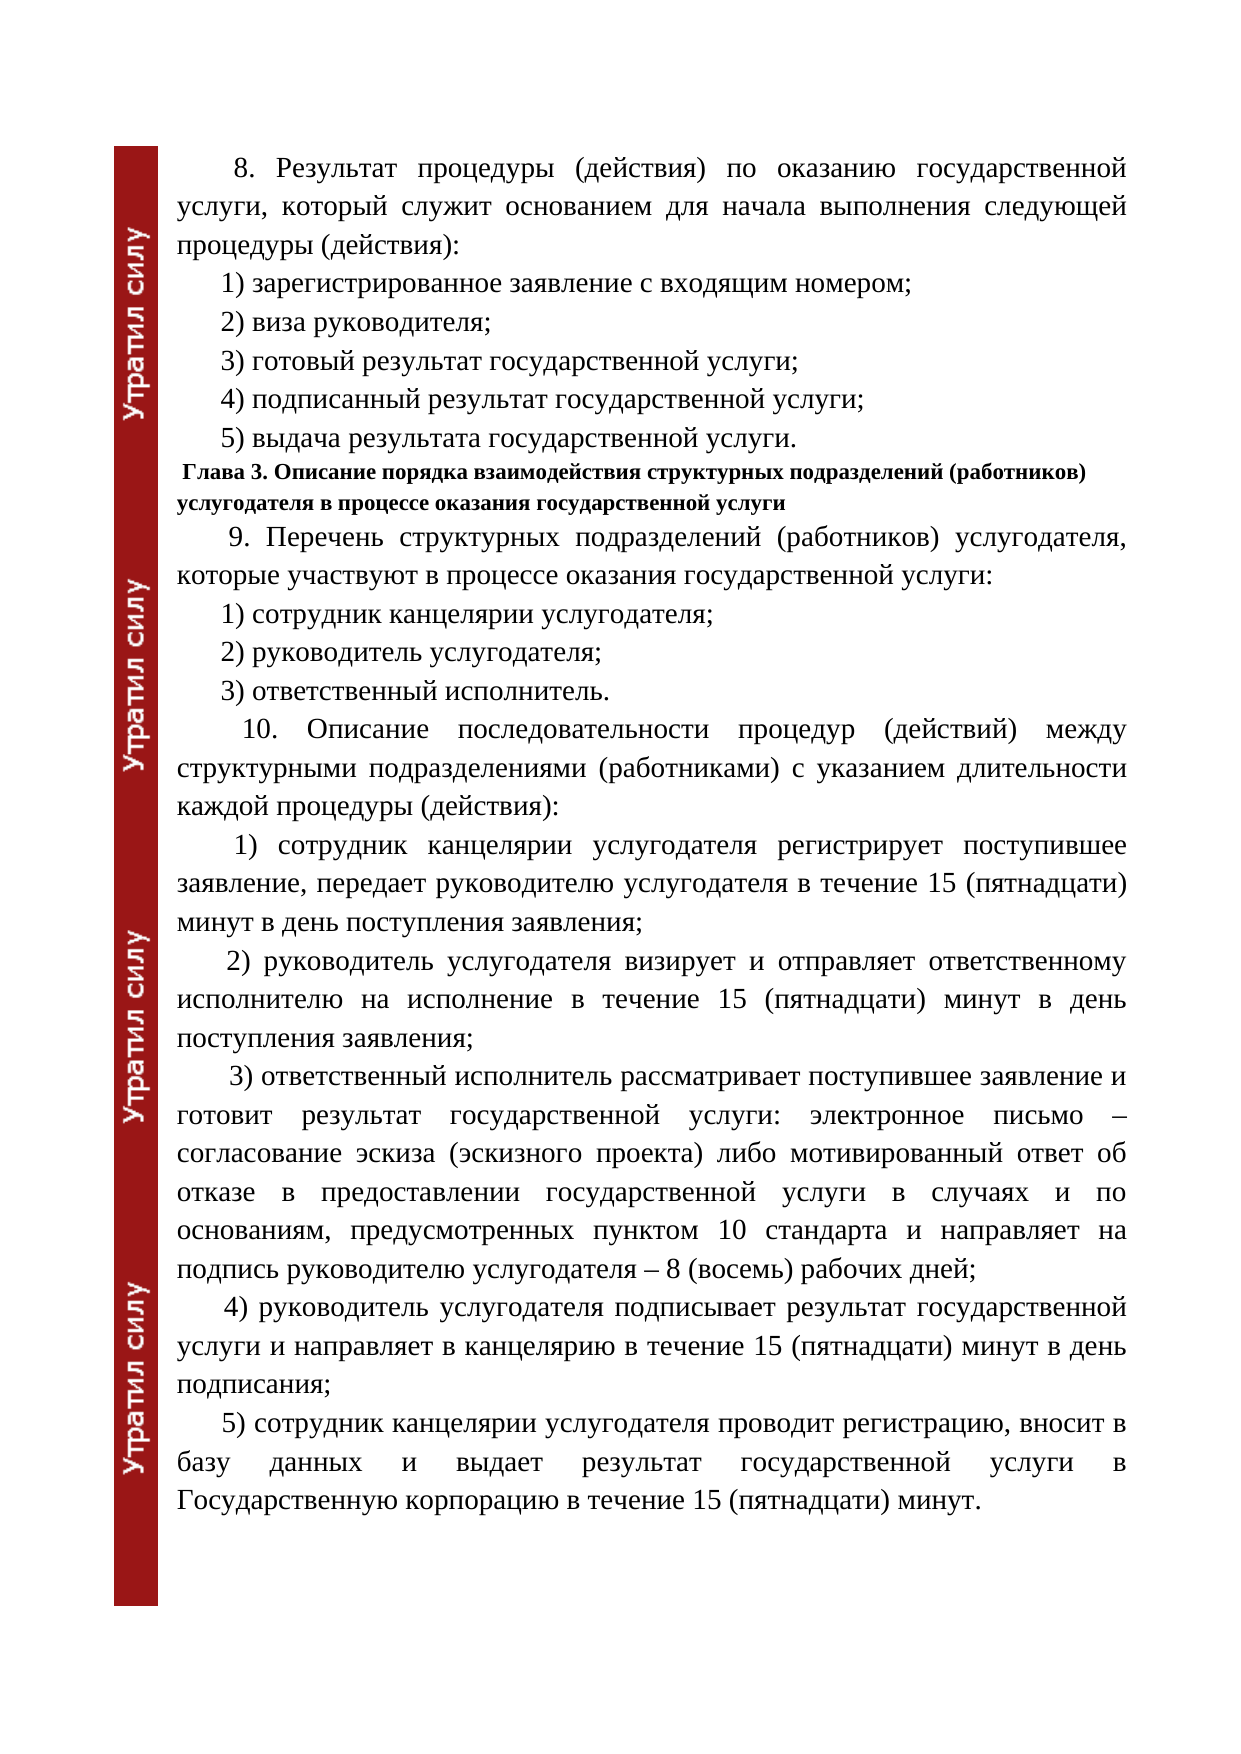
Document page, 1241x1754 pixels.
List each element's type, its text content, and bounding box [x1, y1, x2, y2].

text 3) готовый результат государственной услуги; [112, 343, 1128, 376]
text 1) сотрудник канцелярии услугодателя регистрирует поступившее заявление, передает руководителю услугодателя в течение 15 (пятнадцати) минут в день поступления заявления; [112, 827, 1128, 938]
picture [114, 591, 158, 596]
text 1) сотрудник канцелярии услугодателя; [112, 596, 1128, 629]
text 5) сотрудник канцелярии услугодателя проводит регистрацию, вносит в базу данных и выдает результат государственной услуги в Государственную корпорацию в течение 15 (пятнадцати) минут. [112, 1405, 1128, 1516]
picture [114, 822, 158, 827]
picture [114, 376, 158, 381]
picture [114, 299, 158, 304]
picture [114, 668, 158, 673]
text 4) подписанный результат государственной услуги; [112, 381, 1128, 415]
picture [114, 415, 158, 420]
text 8. Результат процедуры (действия) по оказанию государственной услуги, который служит основанием для начала выполнения следующей процедуры (действия): [112, 150, 1128, 261]
text 3) ответственный исполнитель. [112, 673, 1128, 706]
picture [114, 1053, 158, 1058]
text 2) виза руководителя; [112, 304, 1128, 338]
text 9. Перечень структурных подразделений (работников) услугодателя, которые участвуют в процессе оказания государственной услуги: [112, 519, 1128, 591]
picture [114, 1400, 158, 1405]
picture [114, 261, 158, 266]
text 1) зарегистрированное заявление с входящим номером; [112, 266, 1128, 299]
text 5) выдача результата государственной услуги. [112, 420, 1128, 453]
text 2) руководитель услугодателя визирует и отправляет ответственному исполнителю на исполнение в течение 15 (пятнадцати) минут в день поступления заявления; [112, 943, 1128, 1053]
picture [114, 938, 158, 943]
text 2) руководитель услугодателя; [112, 634, 1128, 668]
text Глава 3. Описание порядка взаимодействия структурных подразделений (работников) услугодателя в процессе оказания государственной услуги [112, 458, 1128, 515]
picture [114, 629, 158, 634]
picture [114, 338, 158, 343]
picture [114, 515, 158, 519]
picture [114, 1284, 158, 1289]
picture [114, 453, 158, 458]
picture [114, 146, 158, 150]
text 3) ответственный исполнитель рассматривает поступившее заявление и готовит результат государственной услуги: электронное письмо – согласование эскиза (эскизного проекта) либо мотивированный ответ об отказе в предоставлении государственной услуги в случаях и по основаниям, предусмотренных пунктом 10 стандарта и направляет на подпись руководителю услугодателя – 8 (восемь) рабочих дней; [112, 1058, 1128, 1284]
text 4) руководитель услугодателя подписывает результат государственной услуги и направляет в канцелярию в течение 15 (пятнадцати) минут в день подписания; [112, 1289, 1128, 1400]
picture [114, 1516, 158, 1606]
text 10. Описание последовательности процедур (действий) между структурными подразделениями (работниками) с указанием длительности каждой процедуры (действия): [112, 711, 1128, 822]
picture [114, 706, 158, 711]
